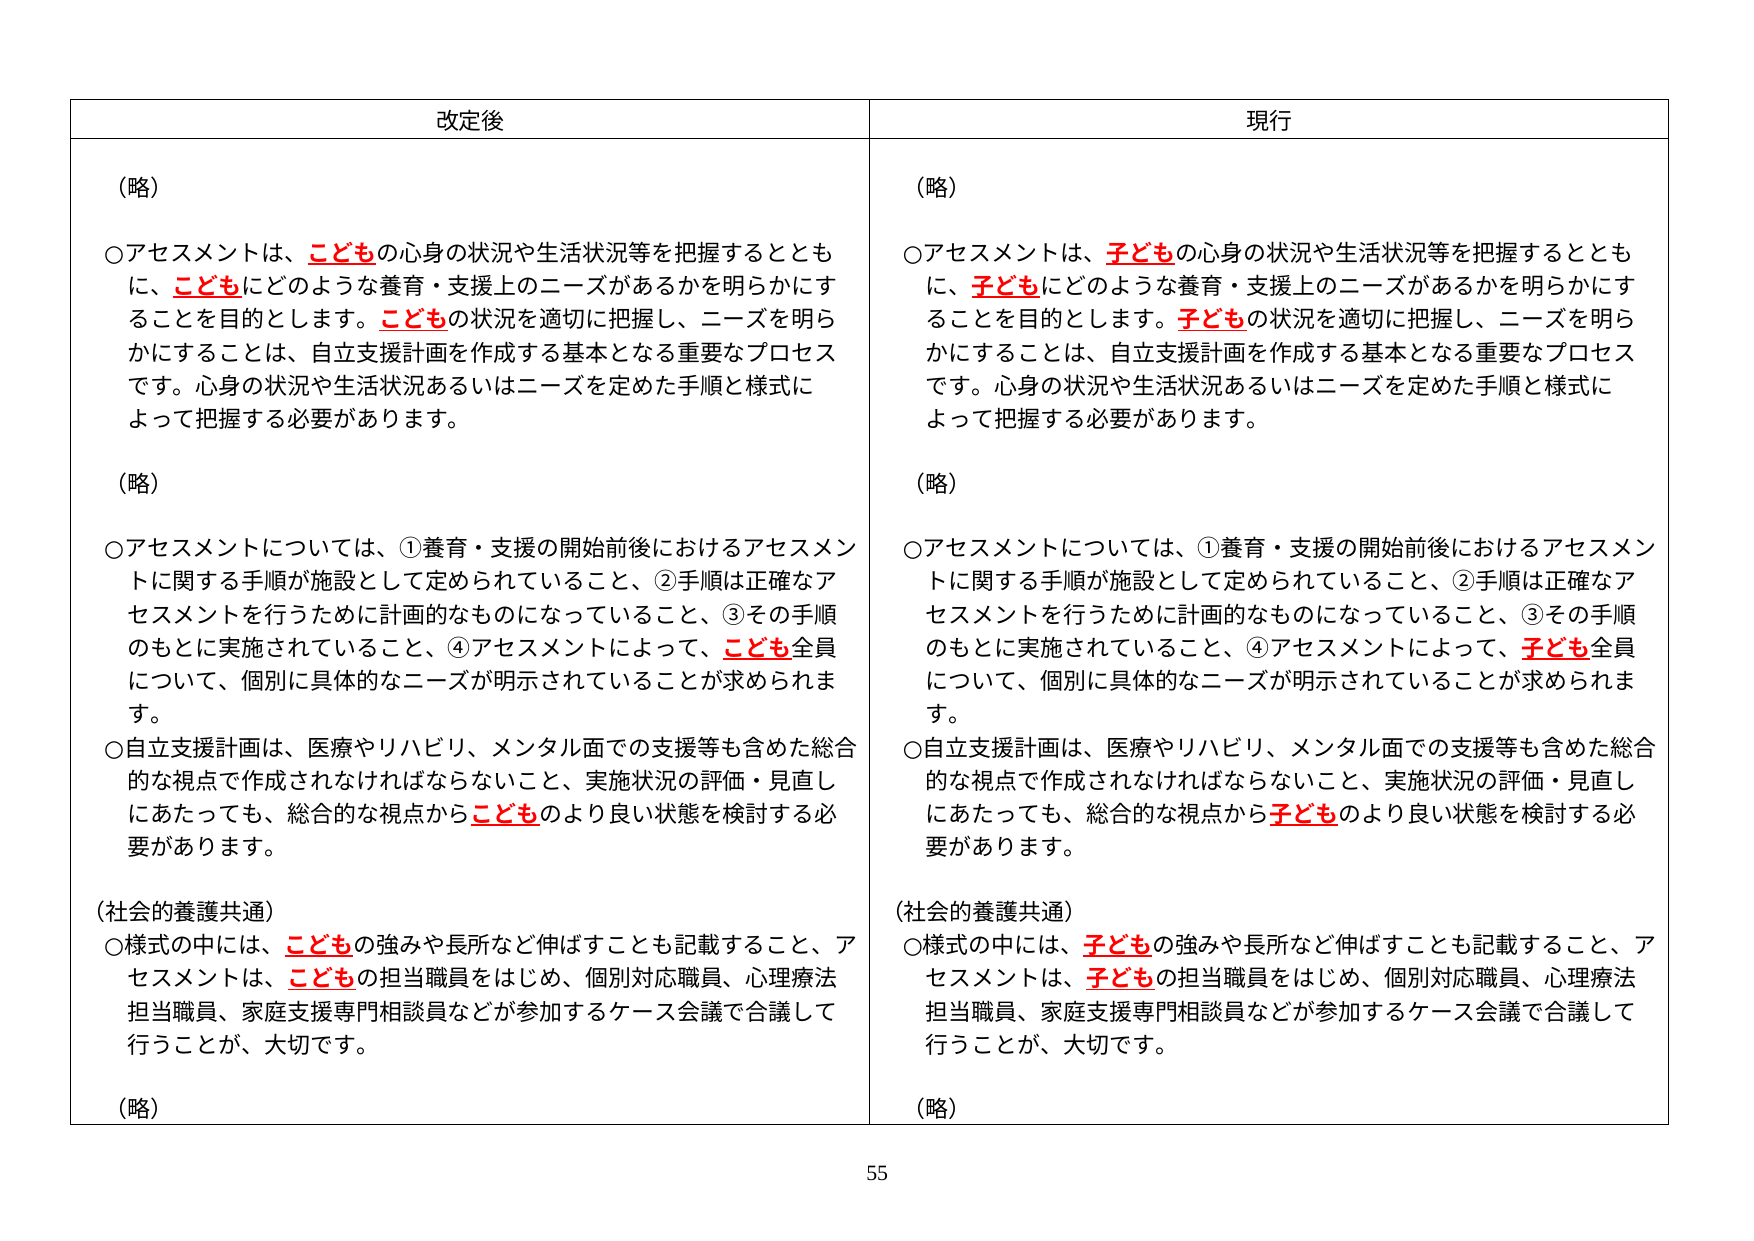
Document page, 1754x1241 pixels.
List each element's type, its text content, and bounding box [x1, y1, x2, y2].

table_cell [71, 139, 869, 1124]
table_header 改定後 [71, 100, 869, 138]
table_header 現行 [870, 100, 1668, 138]
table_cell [870, 139, 1668, 1124]
